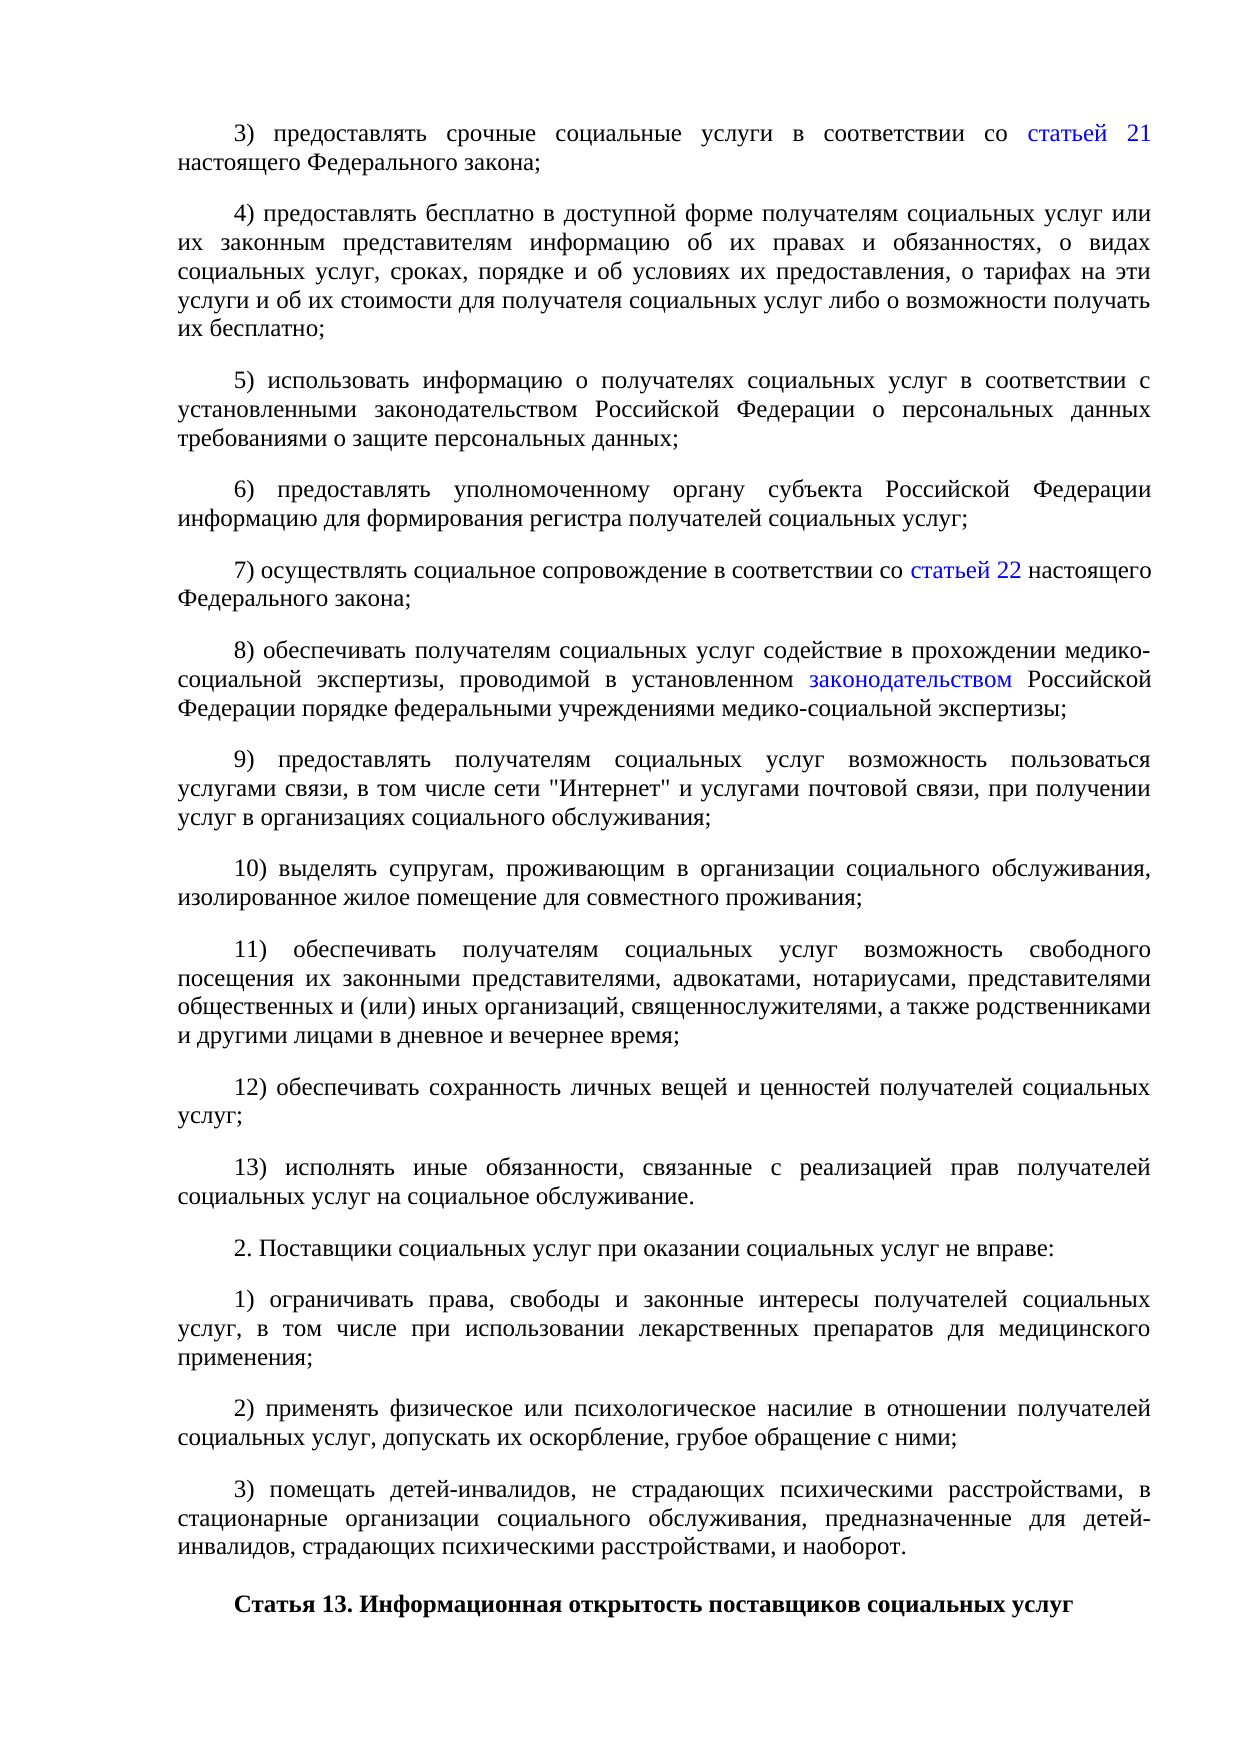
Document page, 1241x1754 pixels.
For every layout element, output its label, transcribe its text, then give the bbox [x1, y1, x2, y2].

text 10) выделять супругам, проживающим в организации социального обслуживания, изолированное жилое помещение для совместного проживания; [177, 853, 1152, 911]
text 1) ограничивать права, свободы и законные интересы получателей социальных услуг, в том числе при использовании лекарственных препаратов для медицинского применения; [177, 1284, 1152, 1371]
text 3) предоставлять срочные социальные услуги в соответствии со статьей 21 настоящего Федерального закона; [177, 118, 1152, 176]
text 7) осуществлять социальное сопровождение в соответствии со статьей 22 настоящего Федерального закона; [177, 555, 1152, 612]
text 4) предоставлять бесплатно в доступной форме получателям социальных услуг или их законным представителям информацию об их правах и обязанностях, о видах социальных услуг, сроках, порядке и об условиях их предоставления, о тарифах на эти услуги и об их стоимости для получателя социальных услуг либо о возможности получать их бесплатно; [177, 198, 1152, 342]
text 12) обеспечивать сохранность личных вещей и ценностей получателей социальных услуг; [177, 1072, 1152, 1129]
title Статья 13. Информационная открытость поставщиков социальных услуг [177, 1589, 1152, 1618]
text 9) предоставлять получателям социальных услуг возможность пользоваться услугами связи, в том числе сети "Интернет" и услугами почтовой связи, при получении услуг в организациях социального обслуживания; [177, 744, 1152, 831]
text 11) обеспечивать получателям социальных услуг возможность свободного посещения их законными представителями, адвокатами, нотариусами, представителями общественных и (или) иных организаций, священнослужителями, а также родственниками и другими лицами в дневное и вечернее время; [177, 934, 1152, 1049]
text 5) использовать информацию о получателях социальных услуг в соответствии с установленными законодательством Российской Федерации о персональных данных требованиями о защите персональных данных; [177, 365, 1152, 451]
text 3) помещать детей-инвалидов, не страдающих психическими расстройствами, в стационарные организации социального обслуживания, предназначенные для детей-инвалидов, страдающих психическими расстройствами, и наоборот. [177, 1474, 1152, 1560]
text 2) применять физическое или психологическое насилие в отношении получателей социальных услуг, допускать их оскорбление, грубое обращение с ними; [177, 1393, 1152, 1451]
text 13) исполнять иные обязанности, связанные с реализацией прав получателей социальных услуг на социальное обслуживание. [177, 1152, 1152, 1210]
text 2. Поставщики социальных услуг при оказании социальных услуг не вправе: [177, 1233, 1152, 1261]
text 8) обеспечивать получателям социальных услуг содействие в прохождении медико-социальной экспертизы, проводимой в установленном законодательством Российской Федерации порядке федеральными учреждениями медико-социальной экспертизы; [177, 635, 1152, 721]
text 6) предоставлять уполномоченному органу субъекта Российской Федерации информацию для формирования регистра получателей социальных услуг; [177, 474, 1152, 532]
